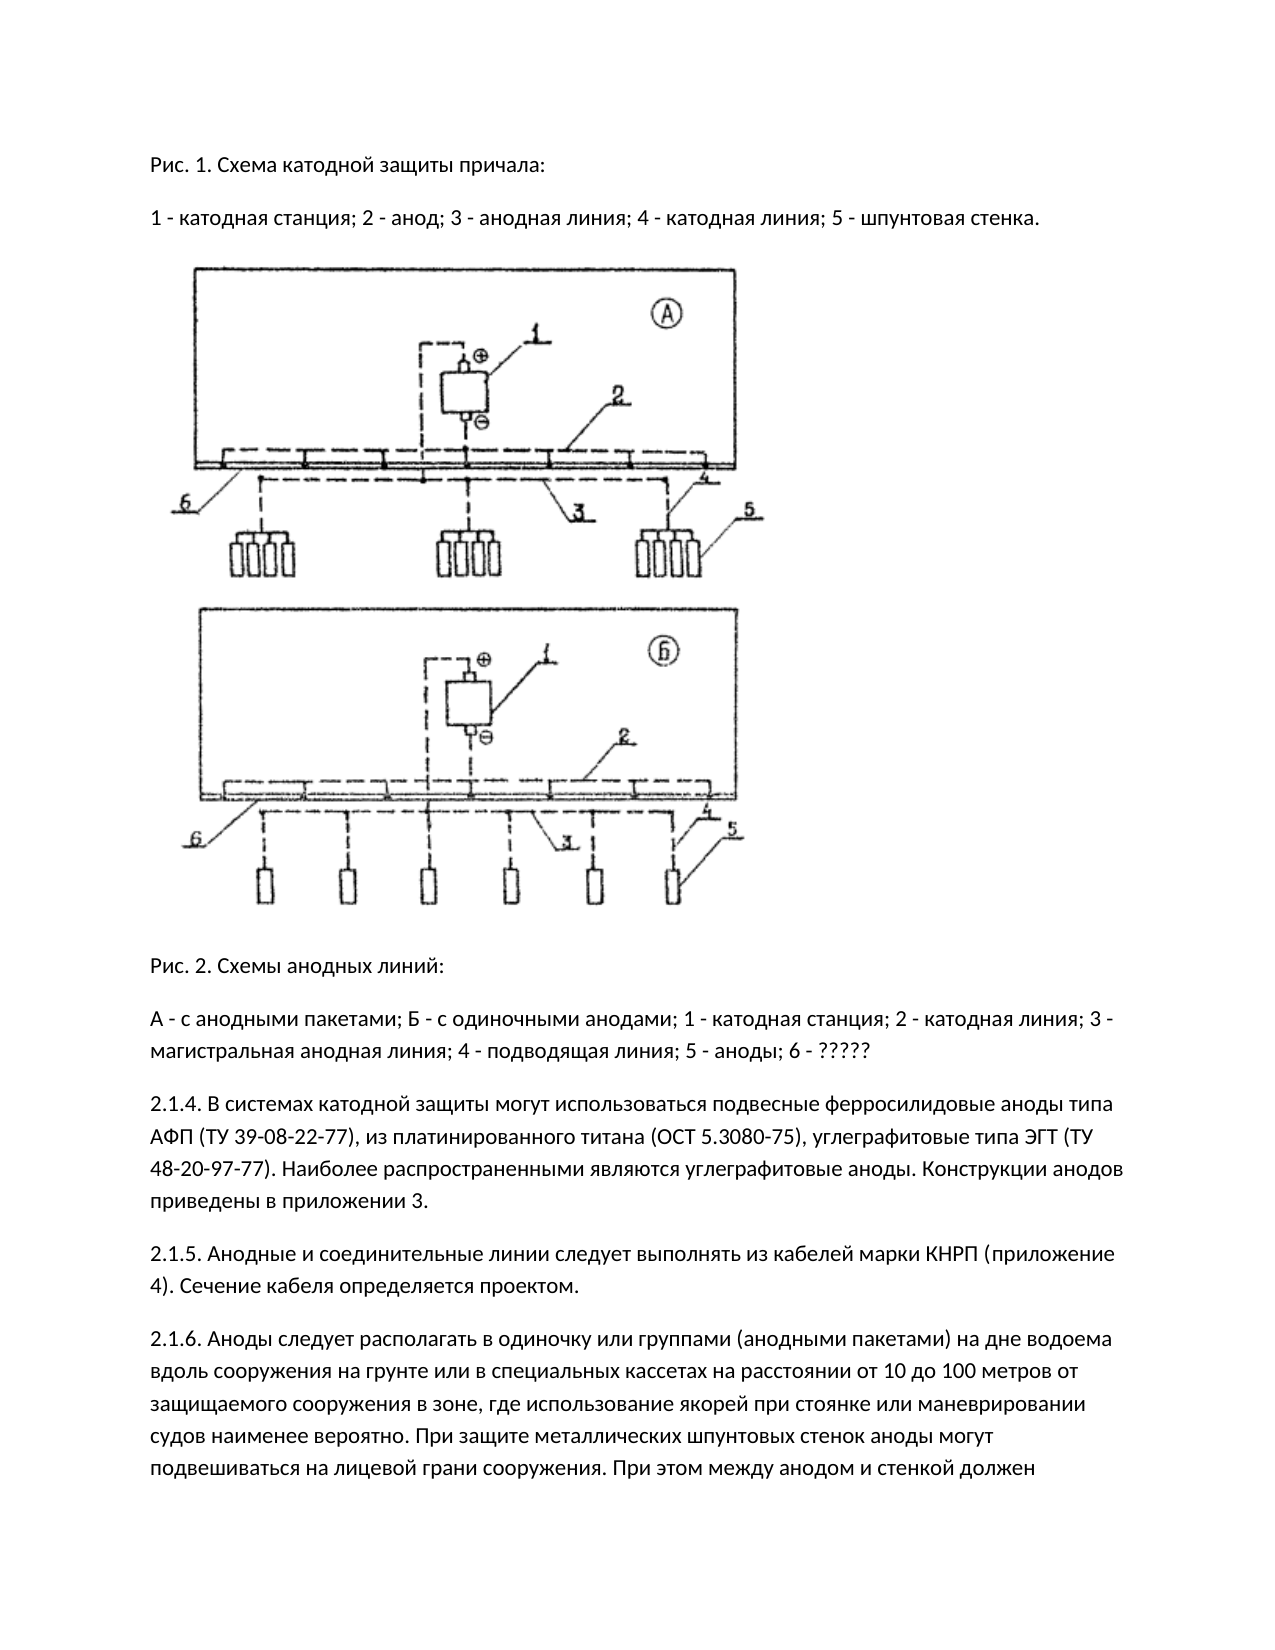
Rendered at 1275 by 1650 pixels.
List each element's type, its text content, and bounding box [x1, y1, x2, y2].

text А - с анодными пакетами; Б - с одиночными анодами; 1 - катодная станция; 2 - катодная линия; 3 - магистральная анодная линия; 4 - подводящая линия; 5 - аноды; 6 - ????? [150, 1004, 1125, 1064]
picture [150, 256, 779, 927]
text 2.1.5. Анодные и соединительные линии следует выполнять из кабелей марки КНРП (приложение 4). Сечение кабеля определяется проектом. [150, 1239, 1125, 1299]
text 1 - катодная станция; 2 - анод; 3 - анодная линия; 4 - катодная линия; 5 - шпунтовая стенка. [150, 203, 1125, 231]
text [150, 1324, 1125, 1481]
text Рис. 1. Схема катодной защиты причала: [150, 150, 1125, 178]
text Рис. 2. Схемы анодных линий: [150, 951, 1125, 979]
text 2.1.4. В системах катодной защиты могут использоваться подвесные ферросилидовые аноды типа АФП (ТУ 39-08-22-77), из платинированного титана (ОСТ 5.3080-75), углеграфитовые типа ЭГТ (ТУ 48-20-97-77). Наиболее распространенными являются углеграфитовые аноды. Конструкции анодов приведены в приложении 3. [150, 1089, 1125, 1214]
